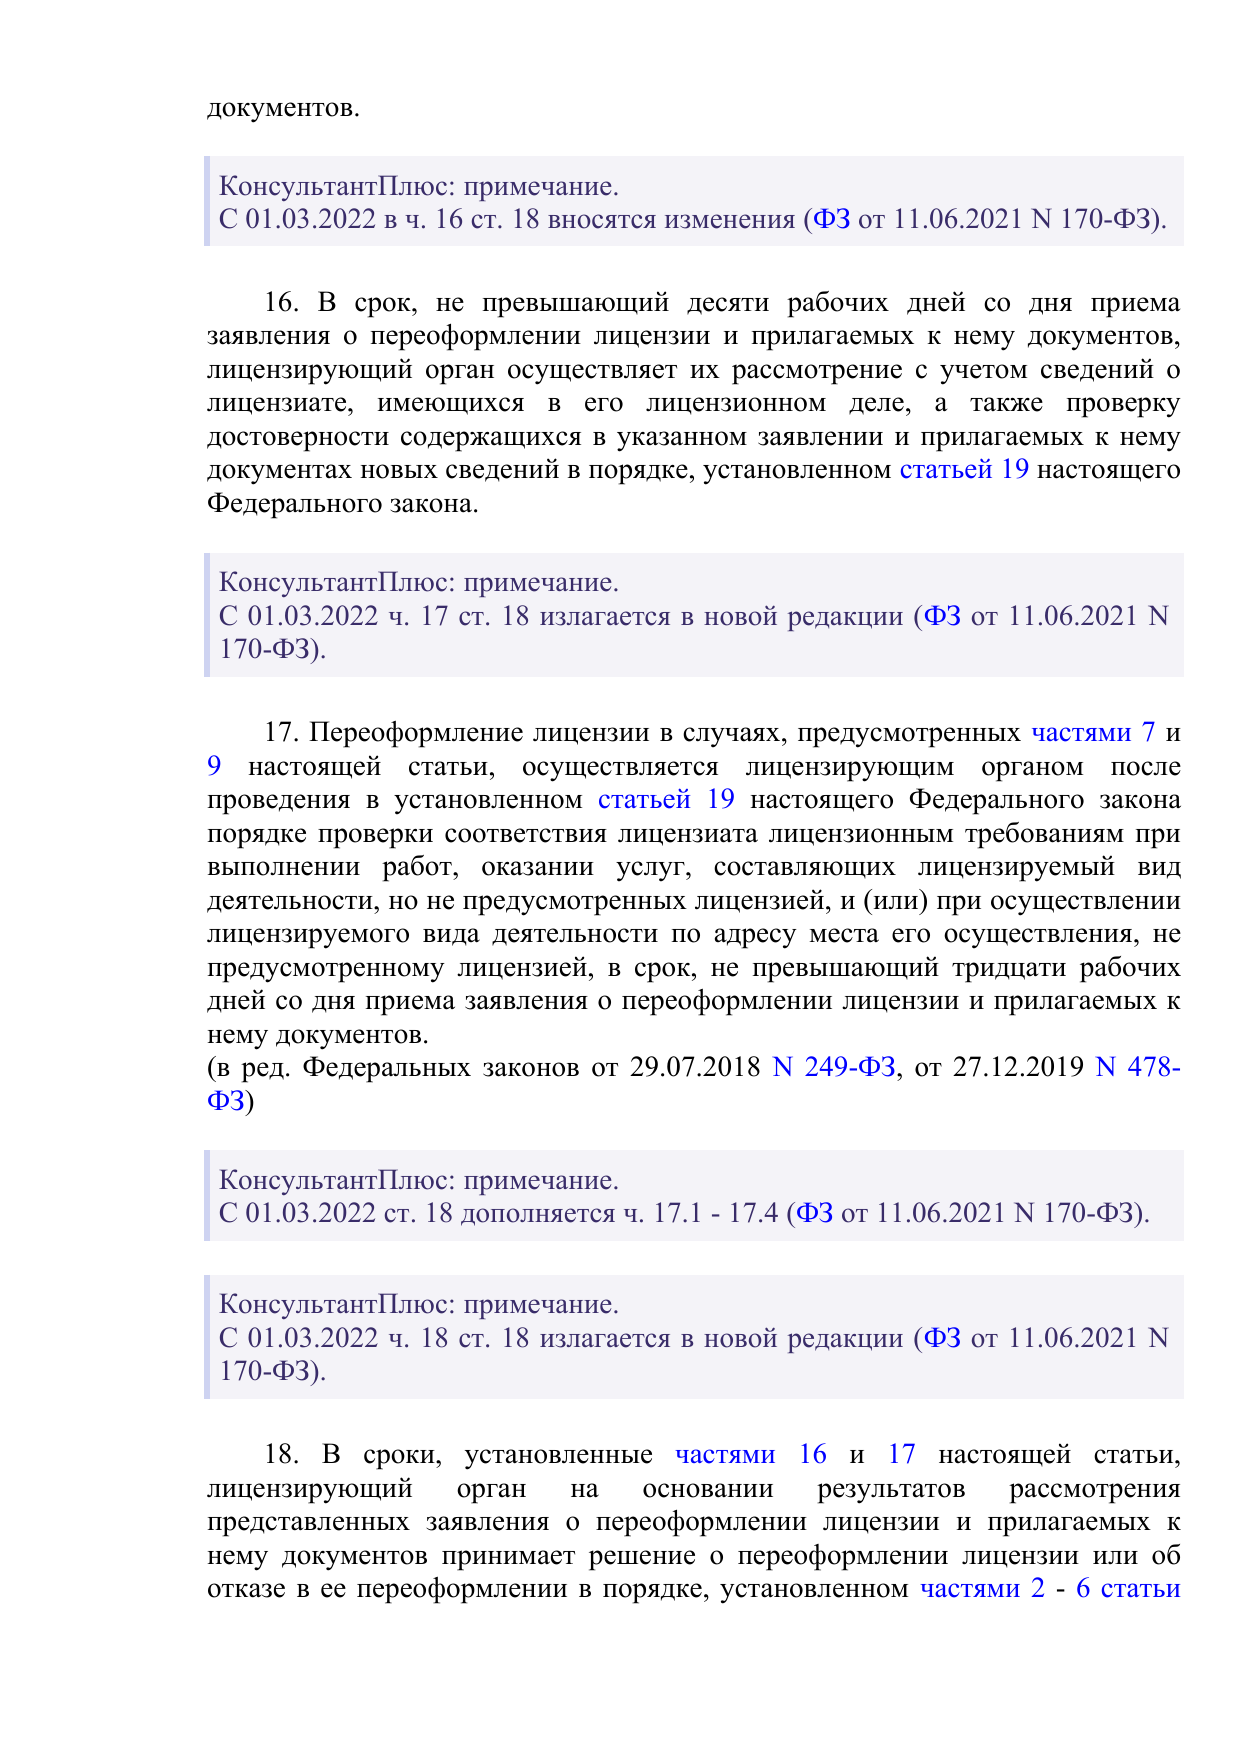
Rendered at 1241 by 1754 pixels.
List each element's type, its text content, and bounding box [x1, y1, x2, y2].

table_header КонсультантПлюс: примечание. С 01.03.2022 ч. 17 ст. 18 излагается в новой редакции (ФЗ от 11.06.2021 N 170-ФЗ). [210, 553, 1178, 677]
table_header КонсультантПлюс: примечание. С 01.03.2022 в ч. 16 ст. 18 вносятся изменения (ФЗ от 11.06.2021 N 170-ФЗ). [210, 156, 1178, 246]
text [207, 89, 1181, 122]
table_header КонсультантПлюс: примечание. С 01.03.2022 ст. 18 дополняется ч. 17.1 - 17.4 (ФЗ от 11.06.2021 N 170-ФЗ). [210, 1150, 1178, 1241]
text 16. В срок, не превышающий десяти рабочих дней со дня приема заявления о переоформлении лицензии и прилагаемых к нему документов, лицензирующий орган осуществляет их рассмотрение с учетом сведений о лицензиате, имеющихся в его лицензионном деле, а также проверку достоверности содержащихся в указанном заявлении и прилагаемых к нему документах новых сведений в порядке, установленном статьей 19 настоящего Федерального закона. [207, 284, 1181, 519]
text 17. Переоформление лицензии в случаях, предусмотренных частями 7 и 9 настоящей статьи, осуществляется лицензирующим органом после проведения в установленном статьей 19 настоящего Федерального закона порядке проверки соответствия лицензиата лицензионным требованиям при выполнении работ, оказании услуг, составляющих лицензируемый вид деятельности, но не предусмотренных лицензией, и (или) при осуществлении лицензируемого вида деятельности по адресу места его осуществления, не предусмотренному лицензией, в срок, не превышающий тридцати рабочих дней со дня приема заявления о переоформлении лицензии и прилагаемых к нему документов. [207, 714, 1181, 1049]
text (в ред. Федеральных законов от 29.07.2018 N 249-ФЗ, от 27.12.2019 N 478-ФЗ) [207, 1049, 1181, 1117]
table_header КонсультантПлюс: примечание. С 01.03.2022 ч. 18 ст. 18 излагается в новой редакции (ФЗ от 11.06.2021 N 170-ФЗ). [210, 1275, 1178, 1399]
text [207, 1436, 1181, 1604]
